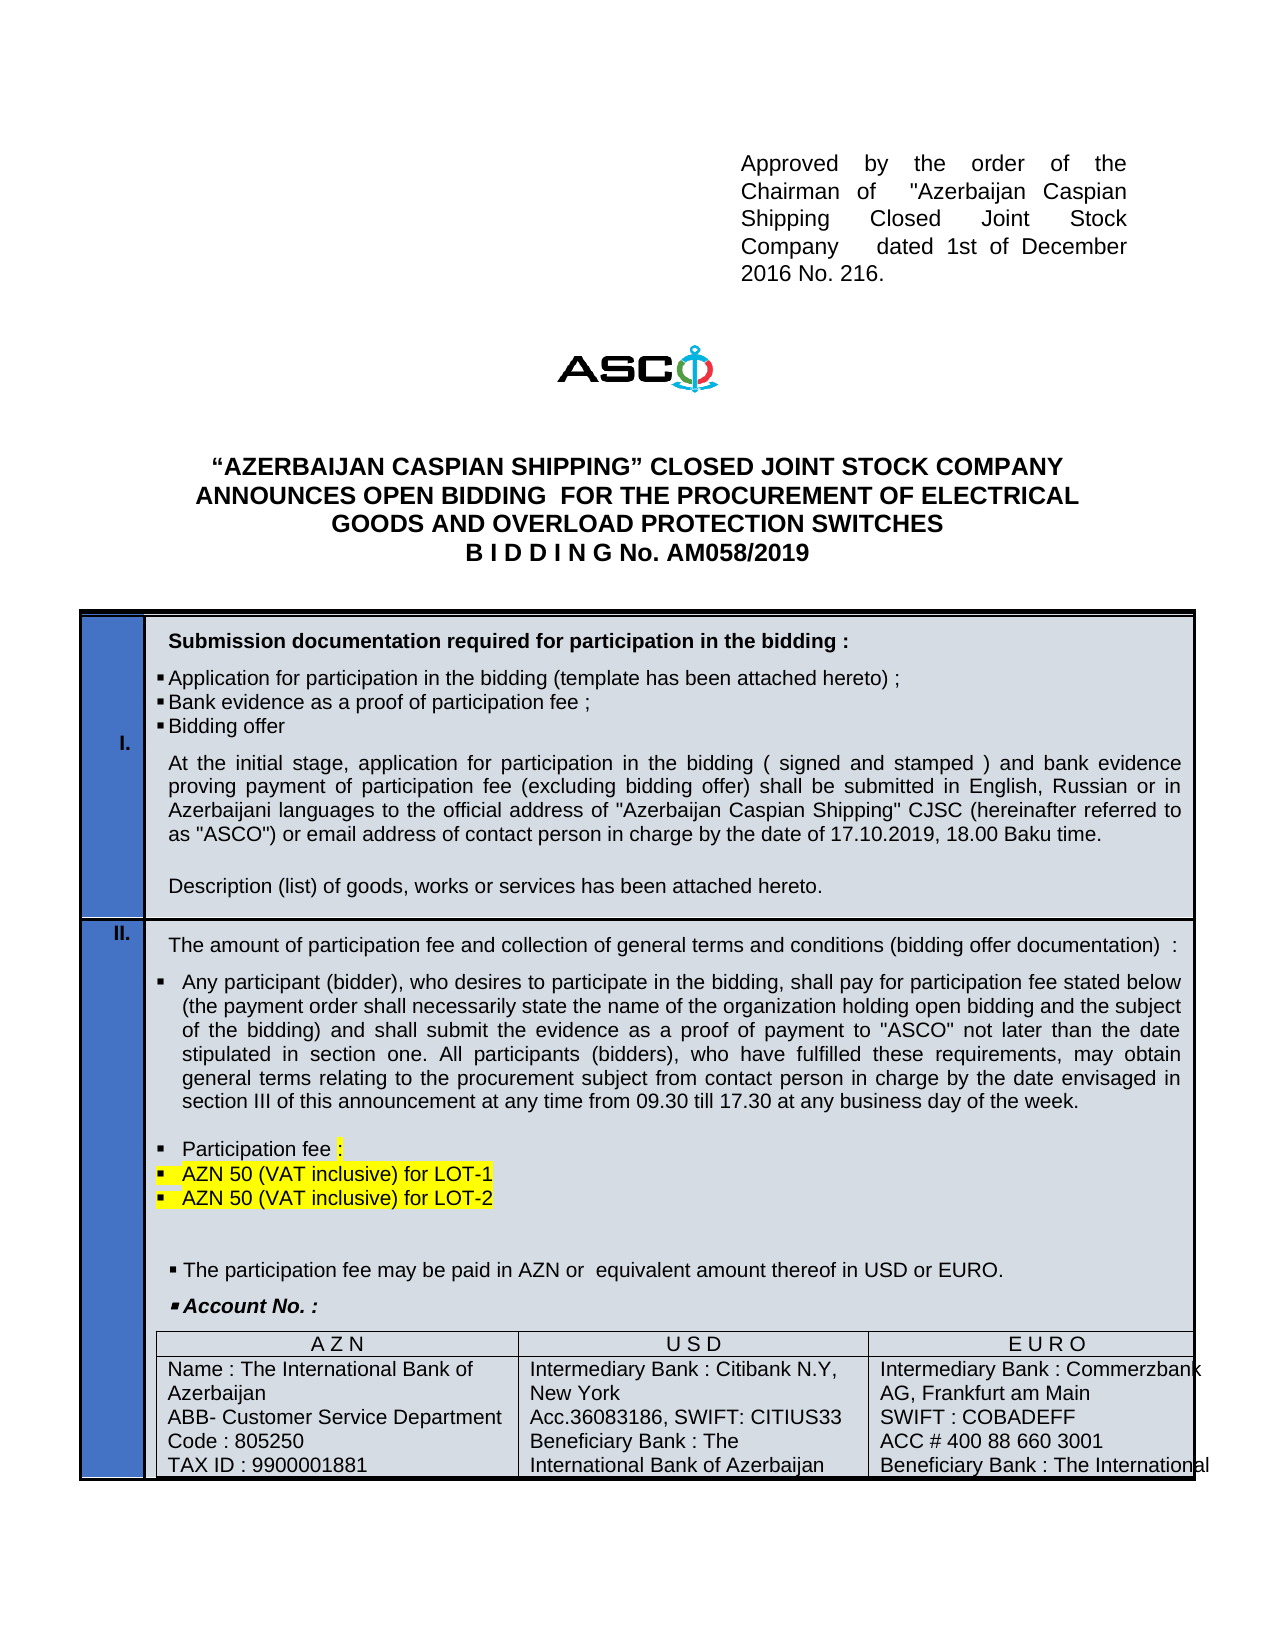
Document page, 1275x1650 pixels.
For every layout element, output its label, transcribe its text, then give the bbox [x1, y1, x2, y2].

table_cell [82, 921, 143, 1477]
picture [521, 304, 754, 433]
text B I D D I N G No. AM058/2019 [150, 538, 1125, 567]
text “AZERBAIJAN CASPIAN SHIPPING” CLOSED JOINT STOCK COMPANY [150, 452, 1125, 481]
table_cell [146, 921, 1193, 1477]
text ANNOUNCES OPEN BIDDING FOR THE PROCUREMENT OF ELECTRICAL GOODS AND OVERLOAD PROTECTION SWITCHES [150, 481, 1125, 538]
text Approved by the order of the Chairman of "Azerbaijan Caspian Shipping Closed Joint Stock Company dated 1st of December 2016 No. 216. [741, 150, 1127, 287]
table_header Submission documentation required for participation in the bidding : Application for participation in the bidding (template has been attached hereto) ; Bank evidence as a proof of participation fee ; Bidding offer At the initial stage, application for participation in the bidding ( signed and stamped ) and bank evidence proving payment of participation fee (excluding bidding offer) shall be submitted in English, Russian or in Azerbaijani languages to the official address of "Azerbaijan Caspian Shipping" CJSC (hereinafter referred to as "ASCO") or email address of contact person in charge by the date of 17.10.2019, 18.00 Baku time. Description (list) of goods, works or services has been attached hereto. [146, 617, 1193, 917]
table_header [82, 617, 143, 917]
